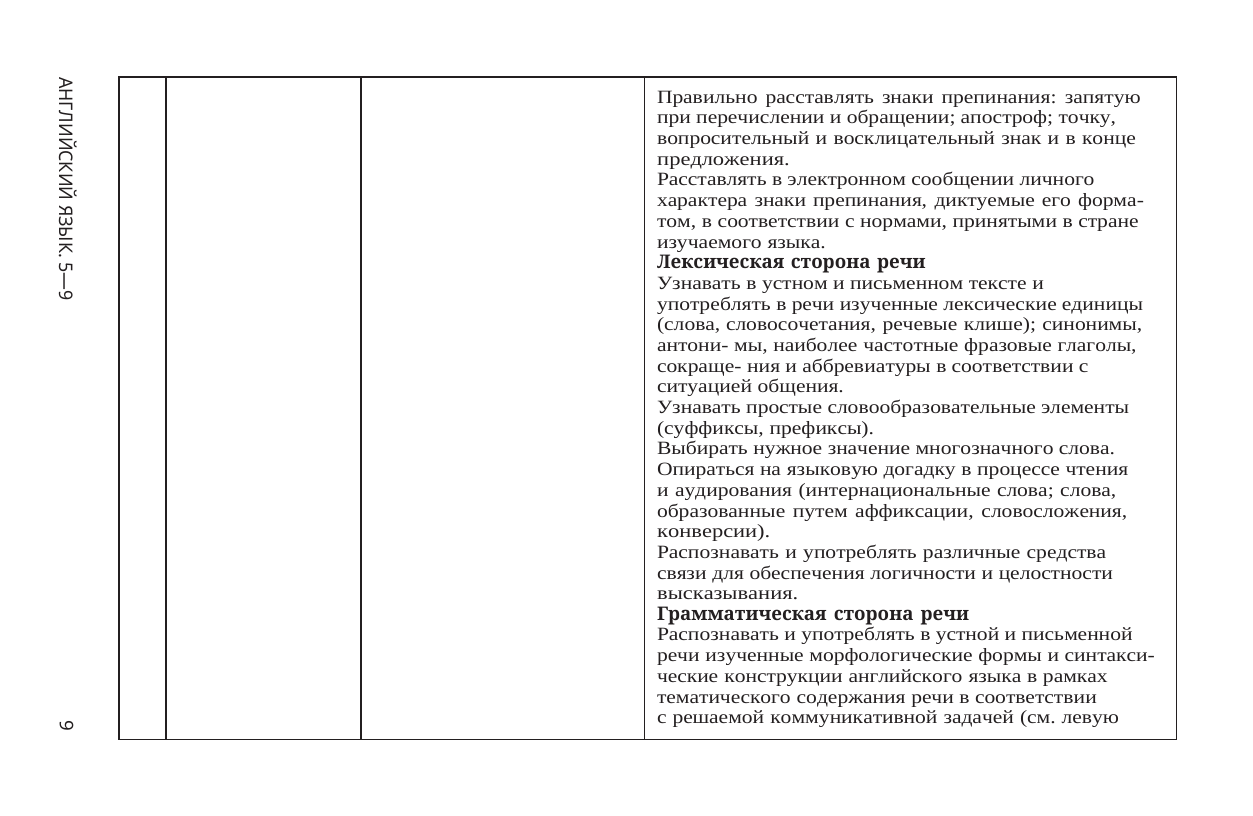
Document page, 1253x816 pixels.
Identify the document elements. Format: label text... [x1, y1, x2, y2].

table_header [120, 78, 165, 738]
table_header Правильно расставлять знаки препинания: запятую при перечислении и обращении; апостроф; точку, вопросительный и восклицательный знак и в конце предложения. Расставлять в электронном сообщении личного характера знаки препинания, диктуемые его форма- том, в соответствии с нормами, принятыми в стране изучаемого языка. Лексическая сторона речи Узнавать в устном и письменном тексте и употреблять в речи изученные лексические единицы (слова, словосочетания, речевые клише); синонимы, антони- мы, наиболее частотные фразовые глаголы, сокраще- ния и аббревиатуры в соответствии с ситуацией общения. Узнавать простые словообразовательные элементы (суффиксы, префиксы). Выбирать нужное значение многозначного слова. Опираться на языковую догадку в процессе чтения и аудирования (интернациональные слова; слова, образованные путем аффиксации, словосложения, конверсии). Распознавать и употреблять различные средства связи для обеспечения логичности и целостности высказывания. Грамматическая сторона речи Распознавать и употреблять в устной и письменной речи изученные морфологические формы и синтакси- ческие конструкции английского языка в рамках тематического содержания речи в соответствии с решаемой коммуникативной задачей (см. левую [645, 78, 1176, 738]
table_header [167, 78, 360, 738]
table_header [362, 78, 644, 738]
